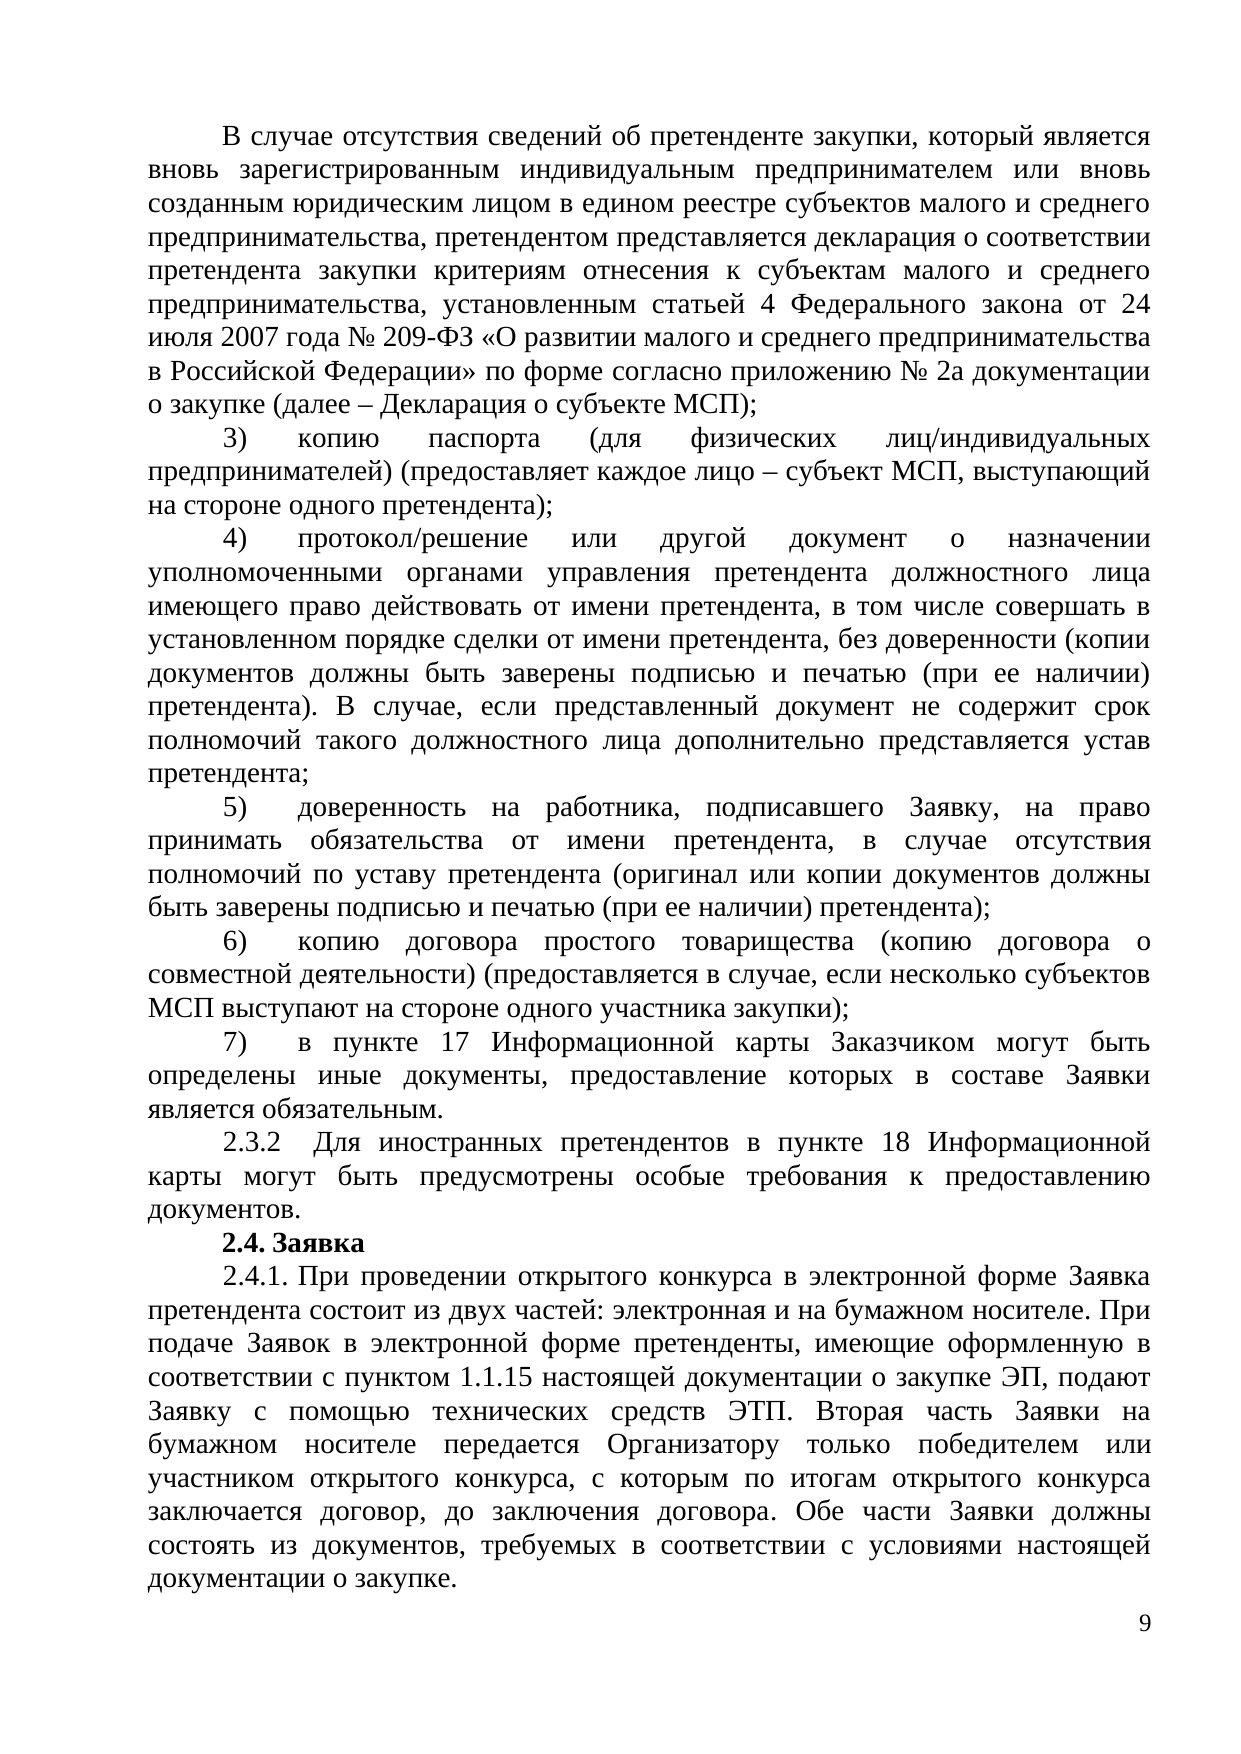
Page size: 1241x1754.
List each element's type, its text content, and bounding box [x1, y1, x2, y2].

list копию договора простого товарищества (копию договора о совместной деятельности) (предоставляется в случае, если несколько субъектов МСП выступают на стороне одного участника закупки); [148, 923, 1152, 1024]
list доверенность на работника, подписавшего Заявку, на право принимать обязательства от имени претендента, в случае отсутствия полномочий по уставу претендента (оригинал или копии документов должны быть заверены подписью и печатью (при ее наличии) претендента); [148, 789, 1152, 923]
list копию паспорта (для физических лиц/индивидуальных предпринимателей) (предоставляет каждое лицо – субъект МСП, выступающий на стороне одного претендента); [148, 420, 1152, 521]
list Для иностранных претендентов в пункте 18 Информационной карты могут быть предусмотрены особые требования к предоставлению документов. [148, 1124, 1152, 1225]
text В случае отсутствия сведений об претенденте закупки, который является вновь зарегистрированным индивидуальным предпринимателем или вновь созданным юридическим лицом в едином реестре субъектов малого и среднего предпринимательства, претендентом представляется декларация о соответствии претендента закупки критериям отнесения к субъектам малого и среднего предпринимательства, установленным статьей 4 Федерального закона от 24 июля 2007 года № 209-ФЗ «О развитии малого и среднего предпринимательства в Российской Федерации» по форме согласно приложению № 2а документации о закупке (далее – Декларация о субъекте МСП); [148, 118, 1152, 420]
subtitle Заявка [148, 1225, 1152, 1258]
list протокол/решение или другой документ о назначении уполномоченными органами управления претендента должностного лица имеющего право действовать от имени претендента, в том числе совершать в установленном порядке сделки от имени претендента, без доверенности (копии документов должны быть заверены подписью и печатью (при ее наличии) претендента). В случае, если представленный документ не содержит срок полномочий такого должностного лица дополнительно представляется устав претендента; [148, 521, 1152, 789]
list При проведении открытого конкурса в электронной форме Заявка претендента состоит из двух частей: электронная и на бумажном носителе. При подаче Заявок в электронной форме претенденты, имеющие оформленную в соответствии с пунктом 1.1.15 настоящей документации о закупке ЭП, подают Заявку с помощью технических средств ЭТП. Вторая часть Заявки на бумажном носителе передается Организатору только победителем или участником открытого конкурса, с которым по итогам открытого конкурса заключается договор, до заключения договора. Обе части Заявки должны состоять из документов, требуемых в соответствии с условиями настоящей документации о закупке. [148, 1258, 1152, 1594]
list в пункте 17 Информационной карты Заказчиком могут быть определены иные документы, предоставление которых в составе Заявки является обязательным. [148, 1024, 1152, 1124]
